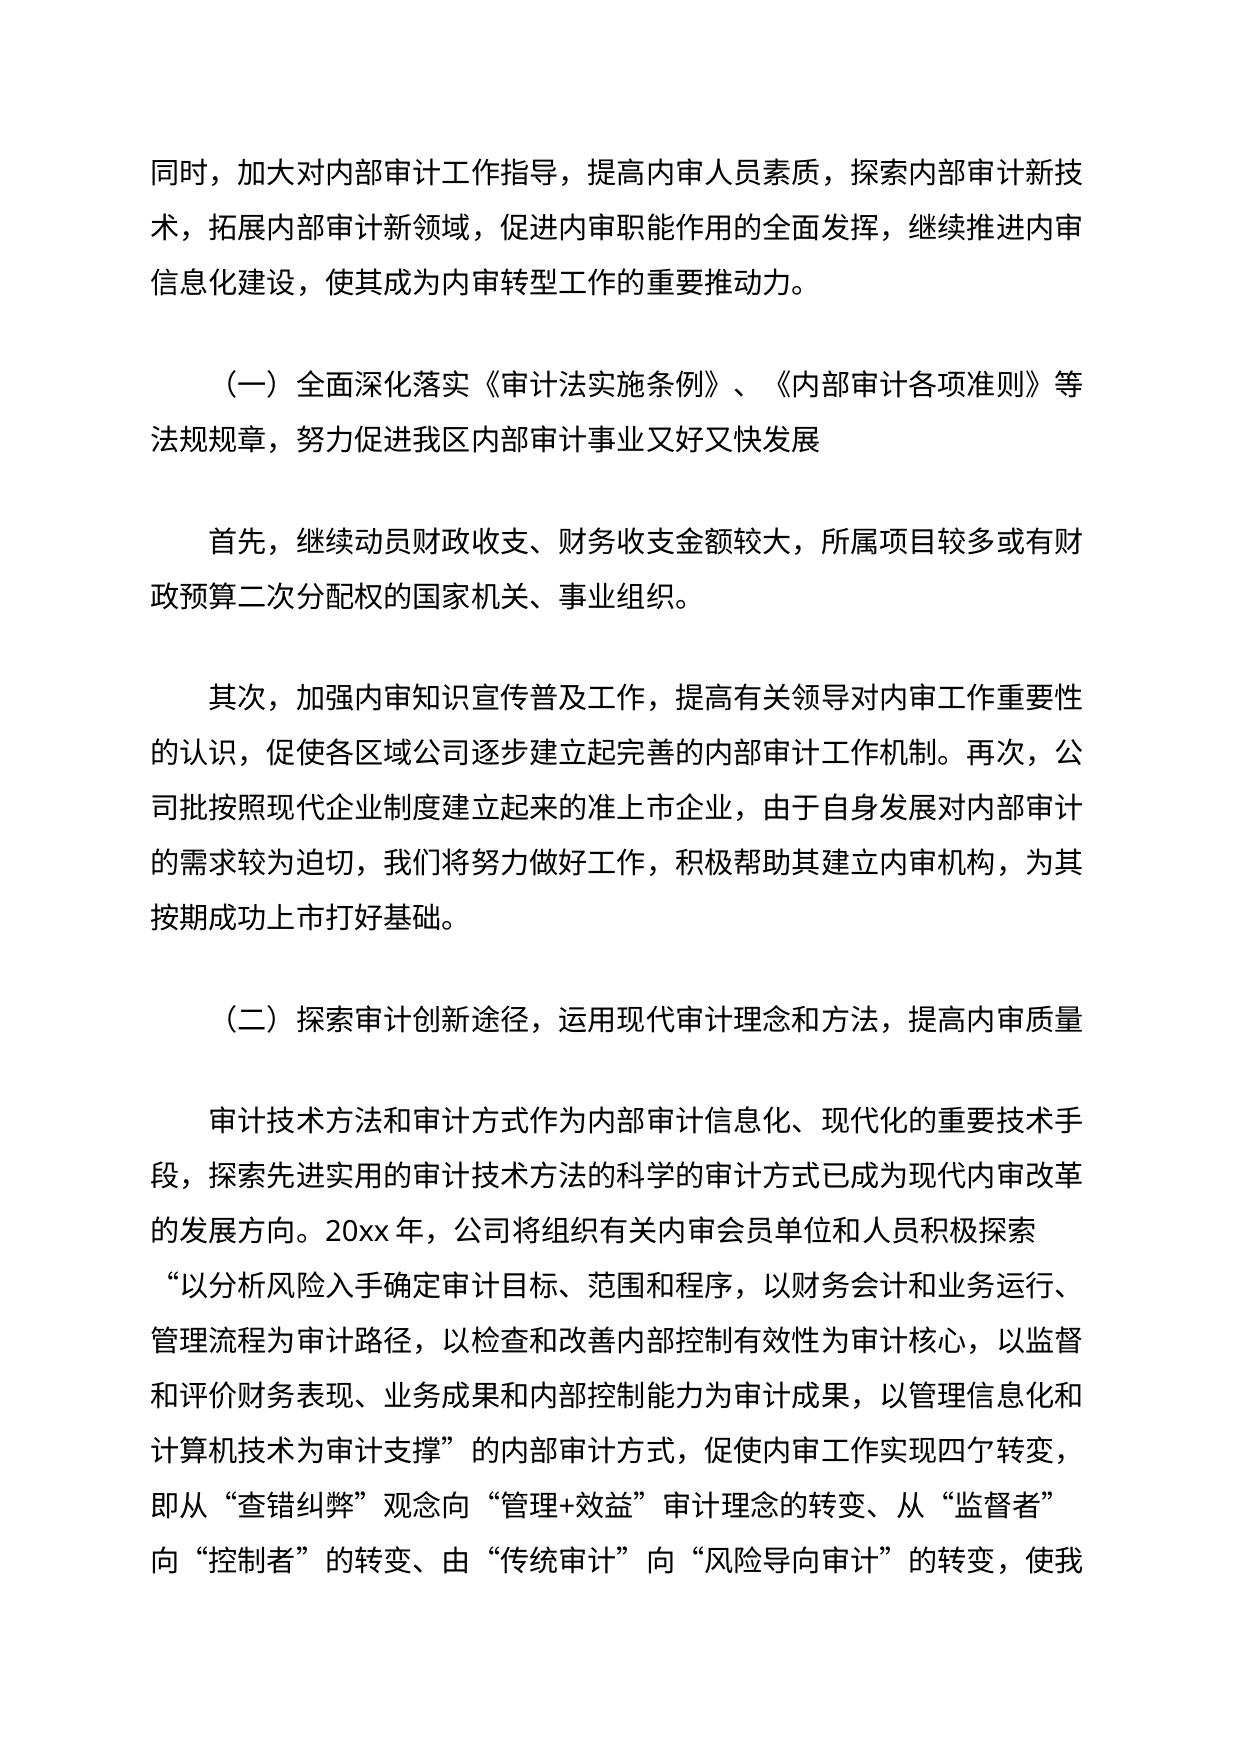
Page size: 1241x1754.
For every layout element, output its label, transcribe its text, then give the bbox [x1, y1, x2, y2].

text （二）探索审计创新途径，运用现代审计理念和方法，提高内审质量 [150, 996, 1090, 1038]
text 其次，加强内审知识宣传普及工作，提高有关领导对内审工作重要性的认识，促使各区域公司逐步建立起完善的内部审计工作机制。再次，公司批按照现代企业制度建立起来的准上市企业，由于自身发展对内部审计的需求较为迫切，我们将努力做好工作，积极帮助其建立内审机构，为其按期成功上市打好基础。 [150, 675, 1090, 937]
text 首先，继续动员财政收支、财务收支金额较大，所属项目较多或有财政预算二次分配权的国家机关、事业组织。 [150, 518, 1090, 615]
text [150, 1098, 1090, 1580]
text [150, 150, 1090, 302]
text （一）全面深化落实《审计法实施条例》、《内部审计各项准则》等法规规章，努力促进我区内部审计事业又好又快发展 [150, 362, 1090, 459]
